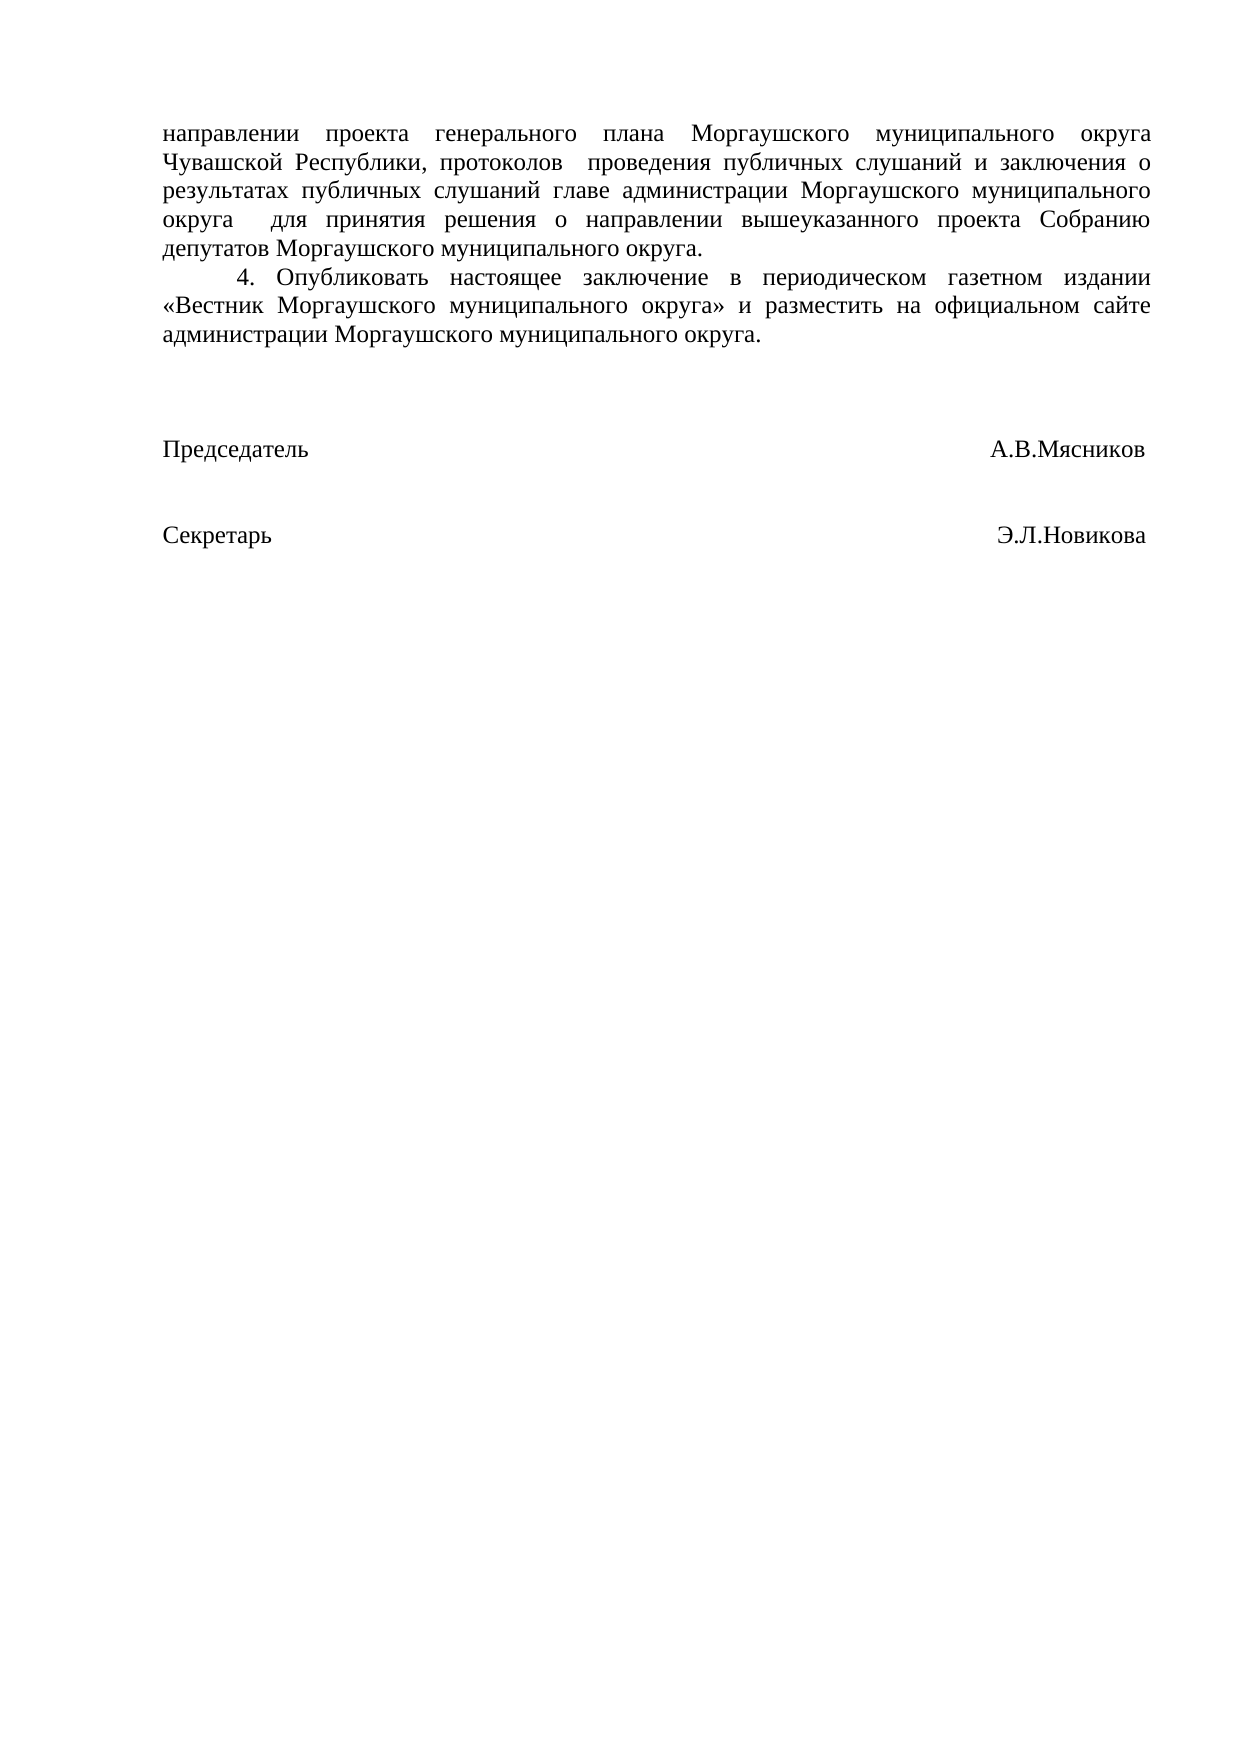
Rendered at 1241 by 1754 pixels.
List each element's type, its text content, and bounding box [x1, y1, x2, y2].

text Председатель А.В.Мясников [162, 434, 1152, 463]
list 4. Опубликовать настоящее заключение в периодическом газетном издании «Вестник Моргаушского муниципального округа» и разместить на официальном сайте администрации Моргаушского муниципального округа. [162, 262, 1152, 348]
text Секретарь Э.Л.Новикова [162, 521, 1152, 549]
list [162, 118, 1152, 262]
